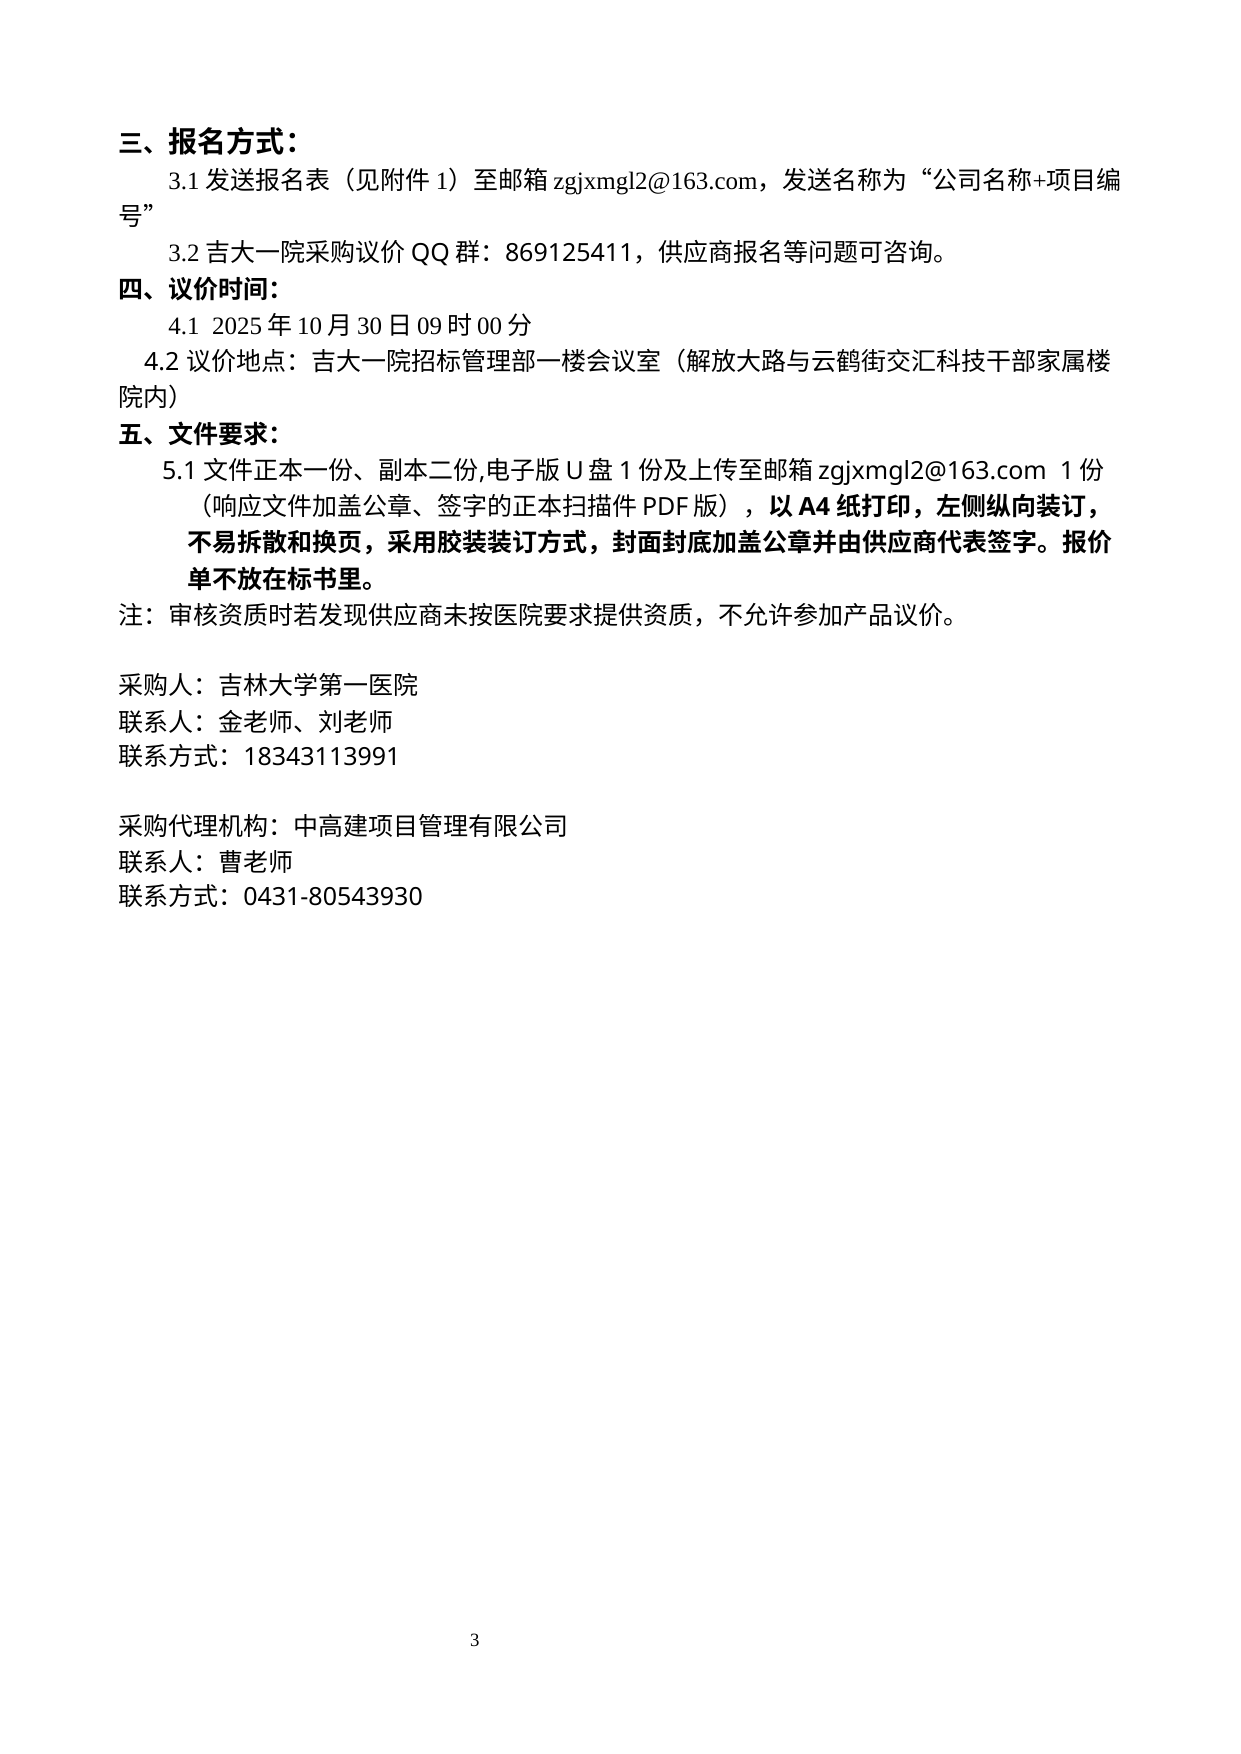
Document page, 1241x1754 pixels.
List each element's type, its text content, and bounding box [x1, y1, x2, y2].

list 文件要求： [118, 414, 1122, 450]
text 3.2 吉大一院采购议价QQ群：869125411，供应商报名等问题可咨询。 [118, 233, 1122, 269]
list 联系人：金老师、刘老师 [118, 702, 1122, 738]
list 5.1 文件正本一份、副本二份,电子版U盘1份及上传至邮箱zgjxmgl2@163.com 1份（响应文件加盖公章、签字的正本扫描件PDF版），以A4 纸打印，左侧纵向装订，不易拆散和换页，采用胶装装订方式，封面封底加盖公章并由供应商代表签字。报价单不放在标书里。 [162, 450, 1122, 595]
list 4.1 2025年10月30日09时00分 [118, 305, 1122, 342]
list 联系方式：0431-80543930 [118, 879, 1122, 913]
list 采购人：吉林大学第一医院 [118, 666, 1122, 702]
list 联系人：曹老师 [118, 843, 1122, 879]
list 联系方式：18343113991 [118, 738, 1122, 772]
text 注：审核资质时若发现供应商未按医院要求提供资质，不允许参加产品议价。 [118, 595, 1122, 632]
list 四、议价时间： [118, 269, 1122, 305]
list 采购代理机构：中高建项目管理有限公司 [118, 806, 1122, 843]
list 4.2 议价地点：吉大一院招标管理部一楼会议室（解放大路与云鹤街交汇科技干部家属楼院内） [118, 342, 1122, 414]
subtitle 三、报名方式： [118, 118, 1122, 160]
text 3.1 发送报名表（见附件1）至邮箱zgjxmgl2@163.com，发送名称为“公司名称+项目编号” [118, 160, 1122, 233]
